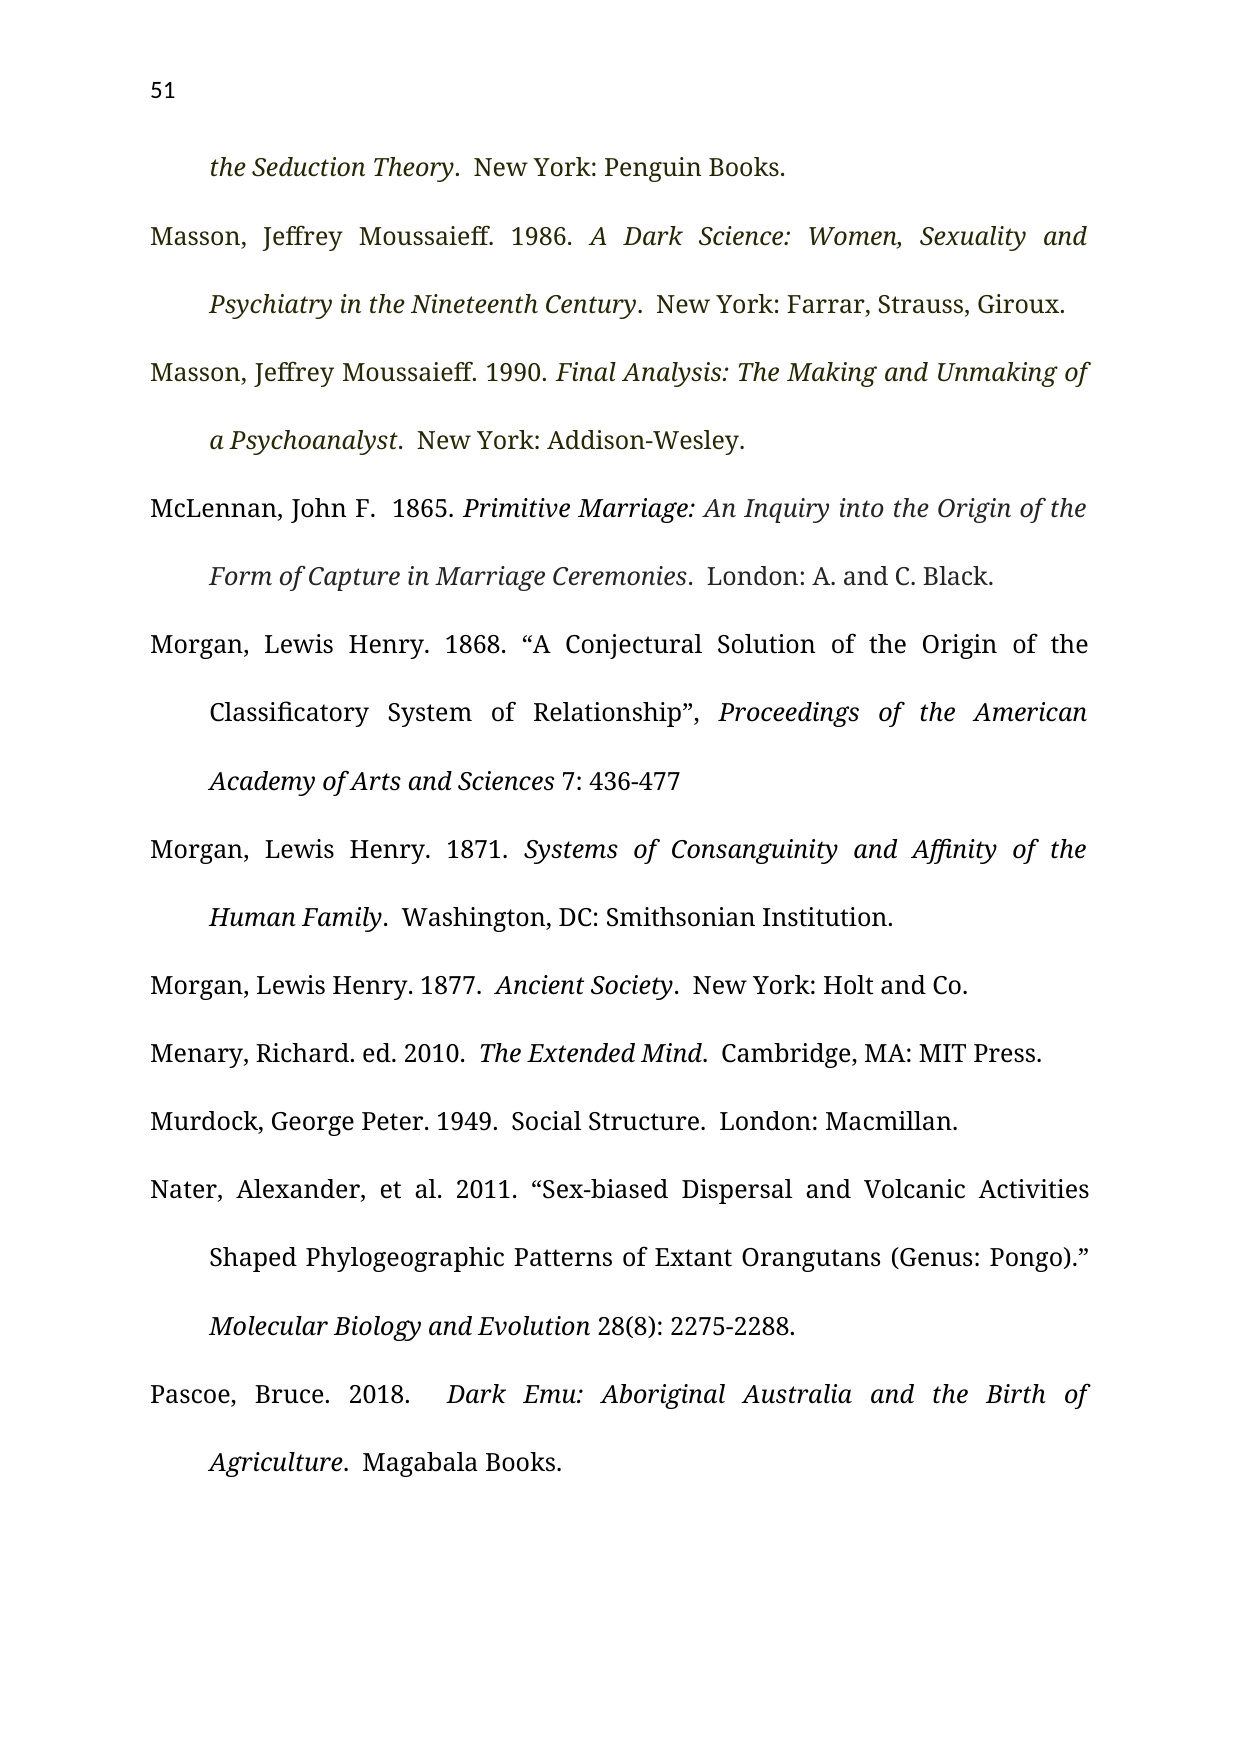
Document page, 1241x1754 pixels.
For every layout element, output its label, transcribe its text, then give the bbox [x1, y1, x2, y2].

text Nater, Alexander, et al. 2011. “Sex-biased Dispersal and Volcanic Activities Shaped Phylogeographic Patterns of Extant Orangutans (Genus: Pongo).” Molecular Biology and Evolution 28(8): 2275-2288. [150, 1172, 1090, 1342]
text Morgan, Lewis Henry. 1868. “A Conjectural Solution of the Origin of the Classificatory System of Relationship”, Proceedings of the American Academy of Arts and Sciences 7: 436-477 [150, 627, 1090, 797]
text McLennan, John F. 1865. Primitive Marriage: An Inquiry into the Origin of the Form of Capture in Marriage Ceremonies. London: A. and C. Black. [150, 491, 1090, 593]
text Masson, Jeffrey Moussaieff. 1986. A Dark Science: Women, Sexuality and Psychiatry in the Nineteenth Century. New York: Farrar, Strauss, Giroux. [150, 218, 1090, 320]
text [150, 150, 1090, 184]
text Pascoe, Bruce. 2018. Dark Emu: Aboriginal Australia and the Birth of Agriculture. Magabala Books. [150, 1376, 1090, 1478]
text Morgan, Lewis Henry. 1871. Systems of Consanguinity and Affinity of the Human Family. Washington, DC: Smithsonian Institution. [150, 831, 1090, 933]
text Murdock, George Peter. 1949. Social Structure. London: Macmillan. [150, 1104, 1090, 1138]
text Masson, Jeffrey Moussaieff. 1990. Final Analysis: The Making and Unmaking of a Psychoanalyst. New York: Addison-Wesley. [150, 354, 1090, 457]
text Menary, Richard. ed. 2010. The Extended Mind. Cambridge, MA: MIT Press. [150, 1036, 1090, 1070]
text Morgan, Lewis Henry. 1877. Ancient Society. New York: Holt and Co. [150, 967, 1090, 1002]
